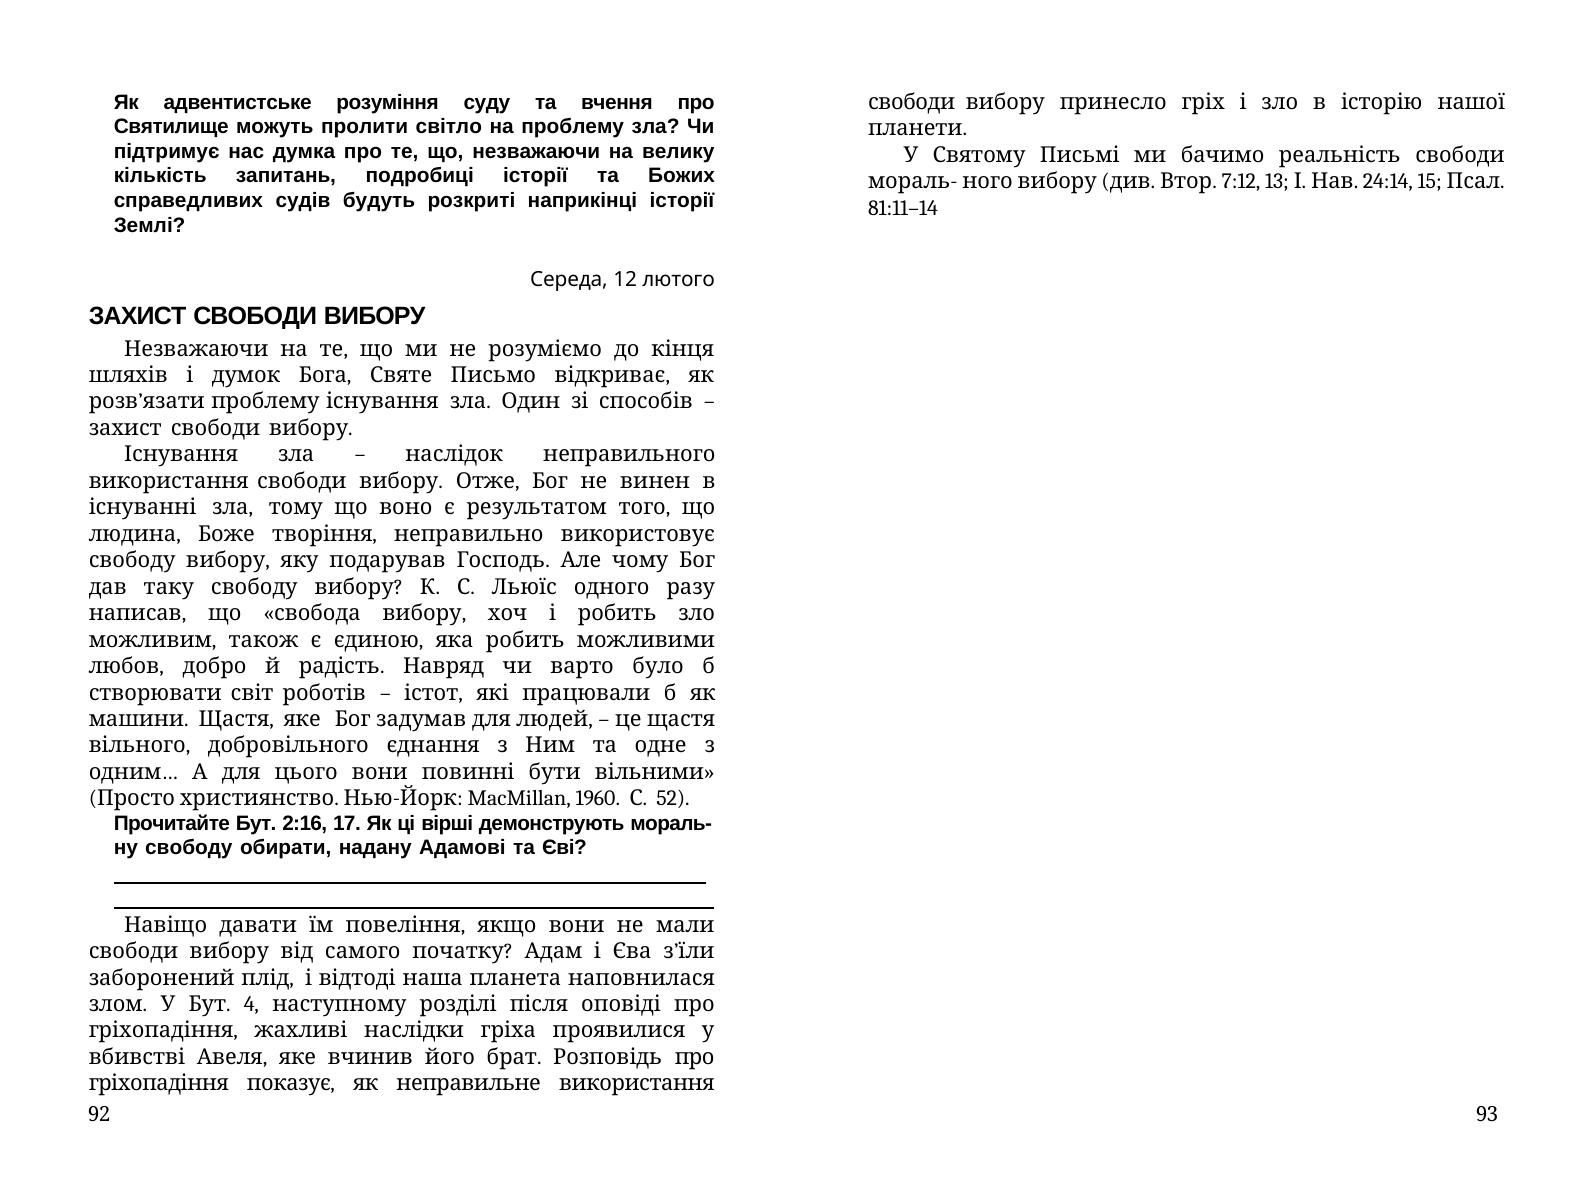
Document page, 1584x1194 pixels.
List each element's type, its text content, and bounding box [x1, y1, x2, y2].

text Існування зла – наслідок неправильного використання свободи вибору. Отже, Бог не винен в існуванні зла, тому що воно є результатом того, що людина, Боже творіння, неправильно використовує свободу вибору, яку подарував Господь. Але чому Бог дав таку свободу вибору? К. С. Льюїс одного разу написав, що «свобода вибору, хоч і робить зло можливим, також є єдиною, яка робить можливими любов, добро й радість. Навряд чи варто було б створювати світ роботів – істот, які працювали б як машини. Щастя, яке Бог задумав для людей, – це щастя вільного, добровільного єднання з Ним та одне з одним… А для цього вони повинні бути вільними» (Просто християнство. Нью-Йорк: MacMillan, 1960. С. 52). [88, 442, 715, 811]
subtitle ЗАХИСТ СВОБОДИ ВИБОРУ [88, 301, 719, 329]
text У Святому Письмі ми бачимо реальність свободи мораль- ного вибору (див. Втор. 7:12, 13; І. Нав. 24:14, 15; Псал. 81:11–14 [868, 142, 1505, 221]
text Середа, 12 лютого [74, 264, 715, 293]
text Навіщо давати їм повеління, якщо вони не мали свободи вибору від самого початку? Адам і Єва з’їли заборонений плід, і відтоді наша планета наповнилася злом. У Бут. 4, наступному розділі після оповіді про гріхопадіння, жахливі наслідки гріха проявилися у вбивстві Авеля, яке вчинив його брат. Розповідь про гріхопадіння показує, як неправильне використання свободи вибору принесло гріх і зло в історію нашої планети. [868, 89, 1505, 141]
text Як адвентистське розуміння суду та вчення про Святилище можуть пролити світло на проблему зла? Чи підтримує нас думка про те, що, незважаючи на велику кількість запитань, подробиці історії та Божих справедливих судів будуть розкриті наприкінці історії Землі? [113, 89, 715, 236]
text ну свободу обирати, надану Адамові та Єві? [113, 835, 719, 859]
text Навіщо давати їм повеління, якщо вони не мали свободи вибору від самого початку? Адам і Єва з’їли заборонений плід, і відтоді наша планета наповнилася злом. У Бут. 4, наступному розділі після оповіді про гріхопадіння, жахливі наслідки гріха проявилися у вбивстві Авеля, яке вчинив його брат. Розповідь про гріхопадіння показує, як неправильне використання свободи вибору принесло гріх і зло в історію нашої планети. [88, 908, 715, 1096]
text Прочитайте Бут. 2:16, 17. Як ці вірші демонструють мораль- [113, 813, 719, 834]
text Незважаючи на те, що ми не розуміємо до кінця шляхів і думок Бога, Святе Письмо відкриває, як розв’язати проблему існування зла. Один зі способів – захист свободи вибору. [88, 336, 715, 441]
